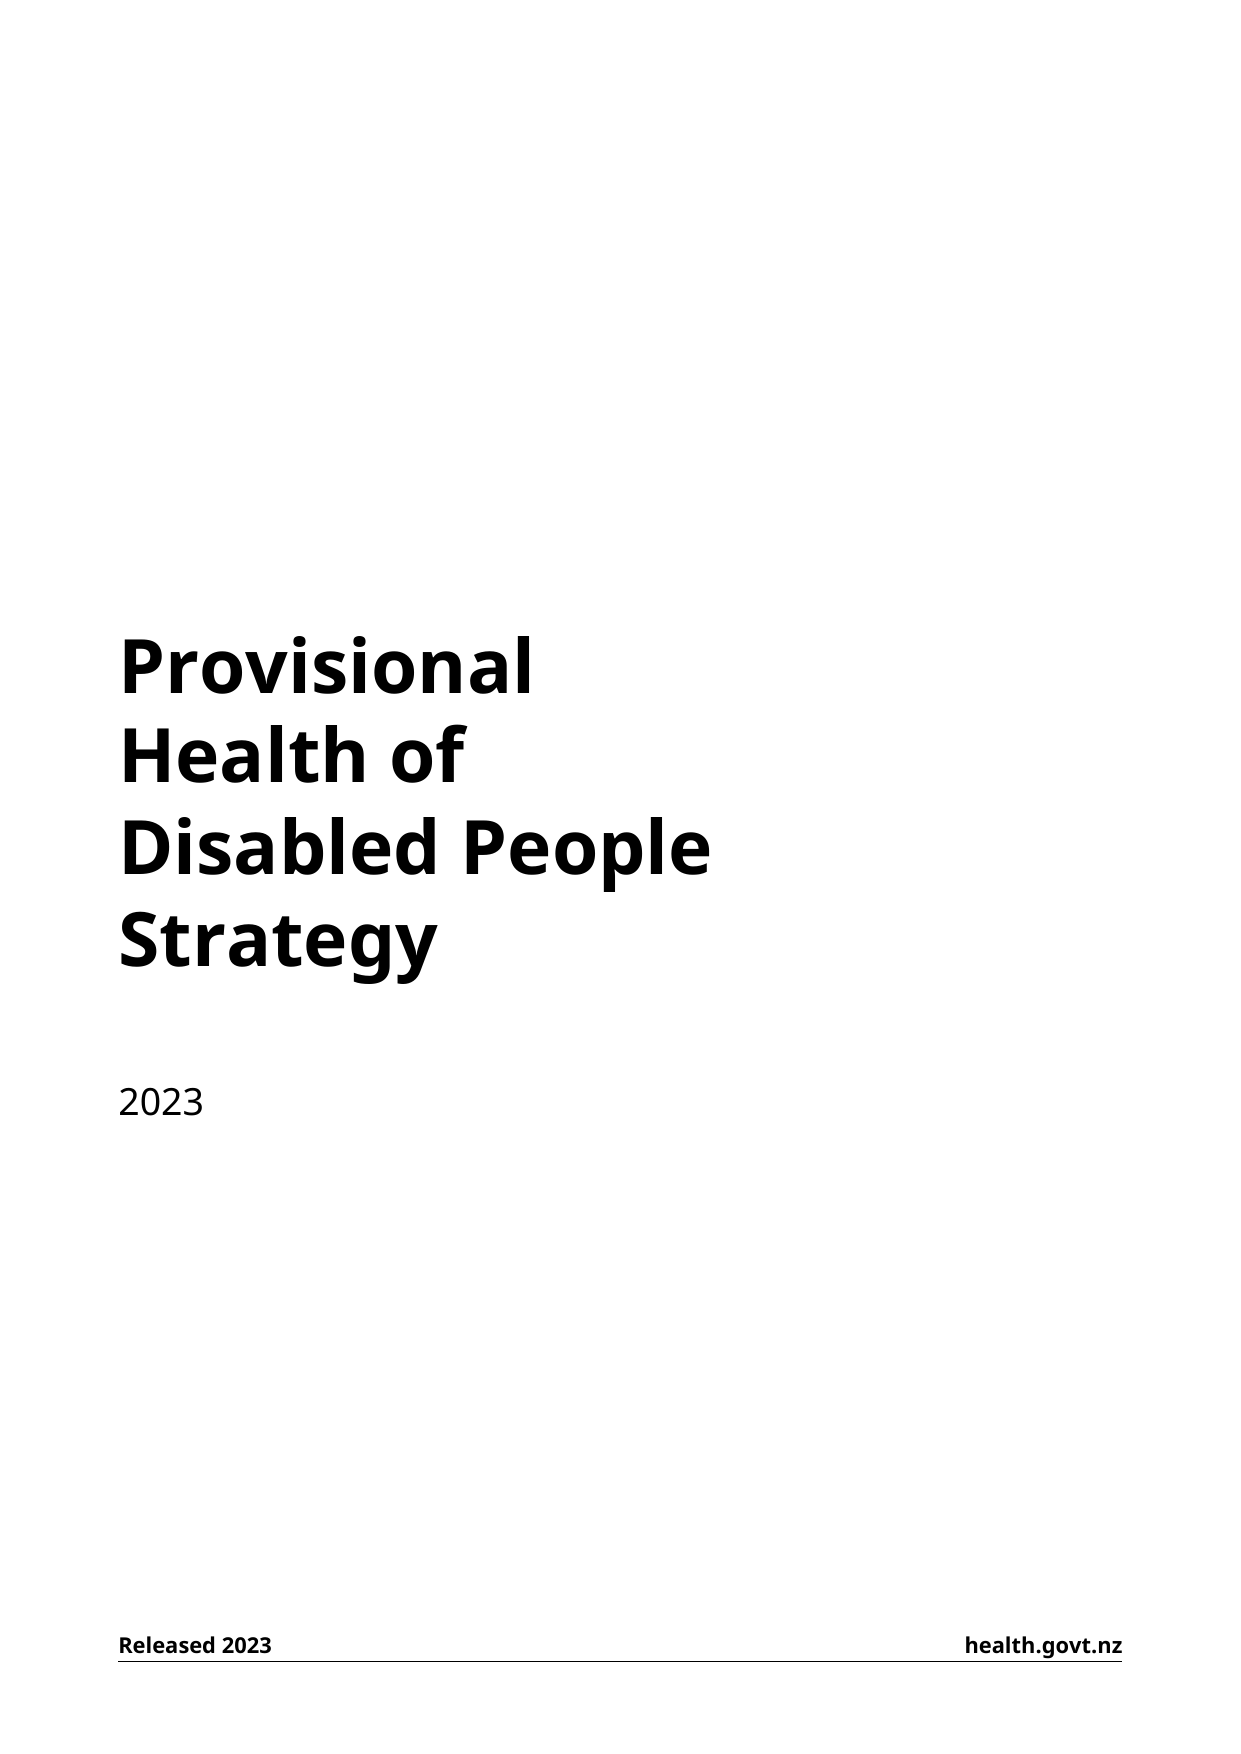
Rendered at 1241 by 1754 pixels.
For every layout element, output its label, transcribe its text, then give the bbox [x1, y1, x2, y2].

title Provisional Health of Disabled People Strategy [118, 620, 768, 988]
text 2023 [118, 1076, 768, 1127]
